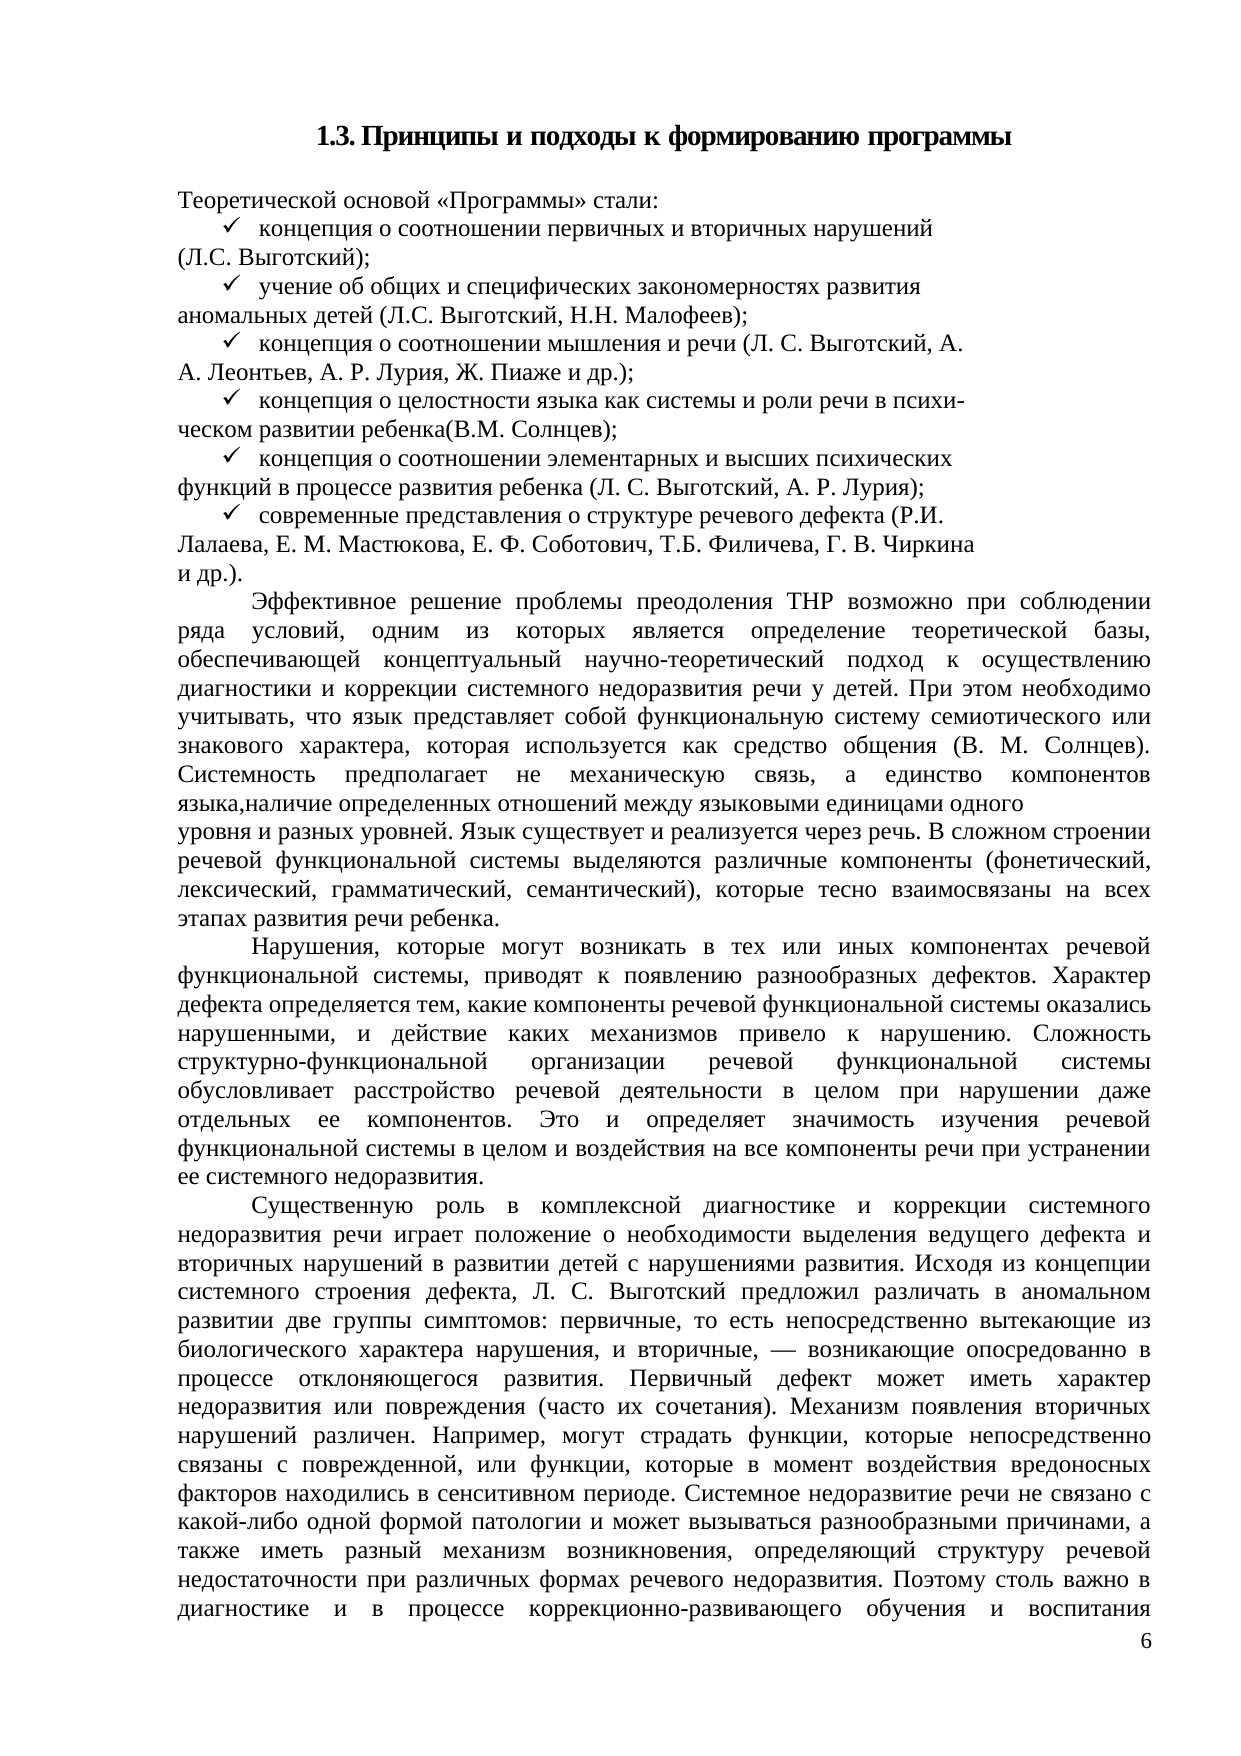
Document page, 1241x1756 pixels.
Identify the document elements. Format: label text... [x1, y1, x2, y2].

text уровня и разных уровней. Язык существует и реализуется через речь. В сложном строении речевой функциональной системы выделяются различные компоненты (фонетический, лексический, грамматический, семантический), которые тесно взаимосвязаны на всех этапах развития речи ребенка. [177, 816, 1152, 931]
text аномальных детей (Л.С. Выготский, Н.Н. Малофеев); [177, 300, 1152, 328]
text Лалаева, Е. М. Мастюкова, Е. Ф. Соботович, Т.Б. Филичева, Г. В. Чиркина [177, 529, 1152, 558]
text А. Леонтьев, А. Р. Лурия, Ж. Пиаже и др.); [177, 357, 1152, 386]
text 1.3. Принципы и подходы к формированию программы [177, 118, 1152, 152]
list концепция о соотношении элементарных и высших психических [221, 443, 1152, 472]
list концепция о соотношении мышления и речи (Л. С. Выготский, А. [221, 328, 1152, 357]
list учение об общих и специфических закономерностях развития [221, 271, 1152, 300]
text (Л.С. Выготский); [177, 242, 1152, 271]
text Нарушения, которые могут возникать в тех или иных компонентах речевой функциональной системы, приводят к появлению разнообразных дефектов. Характер дефекта определяется тем, какие компоненты речевой функциональной системы оказались нарушенными, и действие каких механизмов привело к нарушению. Сложность структурно-функциональной организации речевой функциональной системы обусловливает расстройство речевой деятельности в целом при нарушении даже отдельных ее компонентов. Это и определяет значимость изучения речевой функциональной системы в целом и воздействия на все компоненты речи при устранении ее системного недоразвития. [177, 931, 1152, 1190]
text Эффективное решение проблемы преодоления ТНР возможно при соблюдении ряда условий, одним из которых является определение теоретической базы, обеспечивающей концептуальный научно-теоретический подход к осуществлению диагностики и коррекции системного недоразвития речи у детей. При этом необходимо учитывать, что язык представляет собой функциональную систему семиотического или знакового характера, которая используется как средство общения (В. М. Солнцев). Системность предполагает не механическую связь, а единство компонентов языка,наличие определенных отношений между языковыми единицами одного [177, 586, 1152, 816]
text функций в процессе развития ребенка (Л. С. Выготский, А. Р. Лурия); [177, 472, 1152, 500]
list концепция о целостности языка как системы и роли речи в психи- [221, 386, 1152, 414]
text и др.). [177, 558, 1152, 586]
text ческом развитии ребенка(В.М. Солнцев); [177, 414, 1152, 443]
list концепция о соотношении первичных и вторичных нарушений [221, 214, 1152, 242]
list современные представления о структуре речевого дефекта (Р.И. [221, 500, 1152, 529]
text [177, 1190, 1152, 1621]
text Теоретической основой «Программы» стали: [177, 185, 1152, 214]
